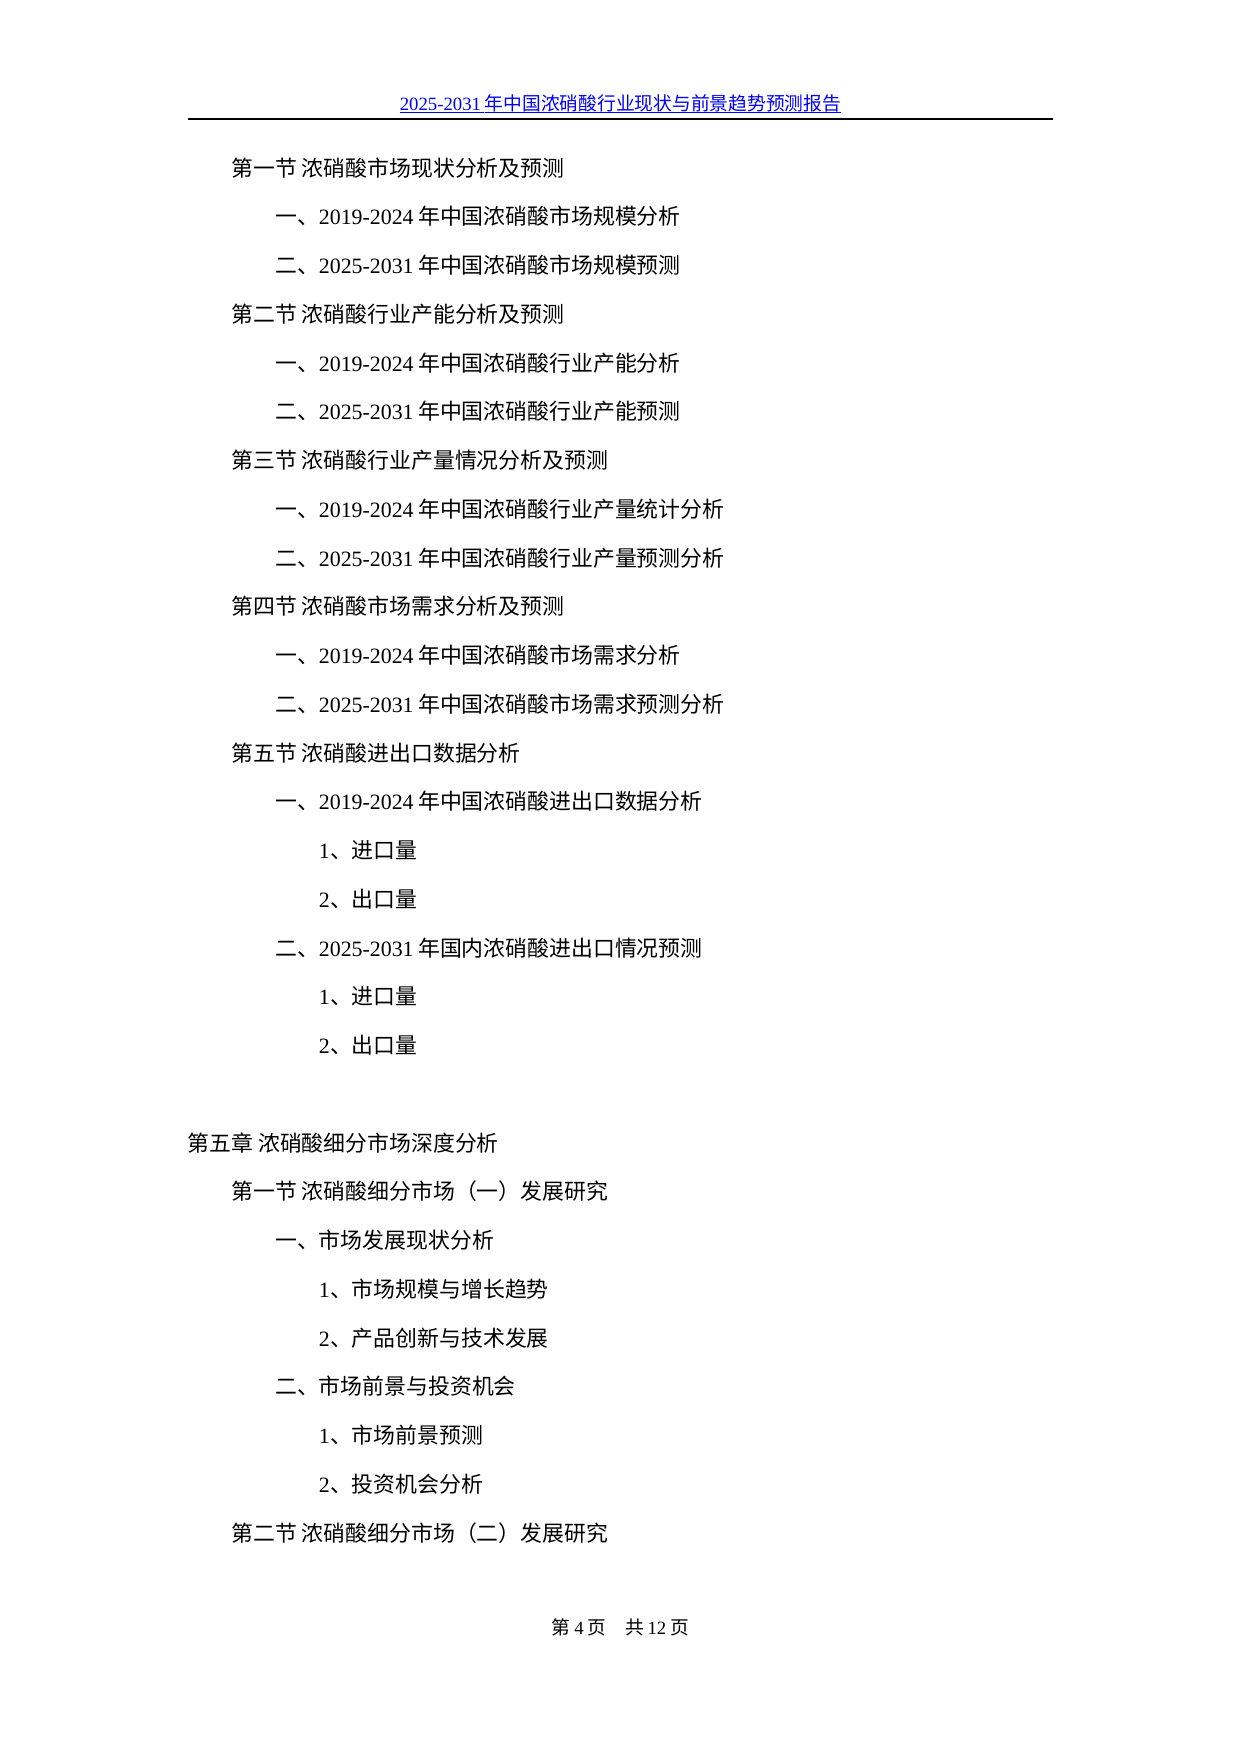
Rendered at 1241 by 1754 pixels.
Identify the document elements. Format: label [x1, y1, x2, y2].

text [187, 150, 1053, 1548]
